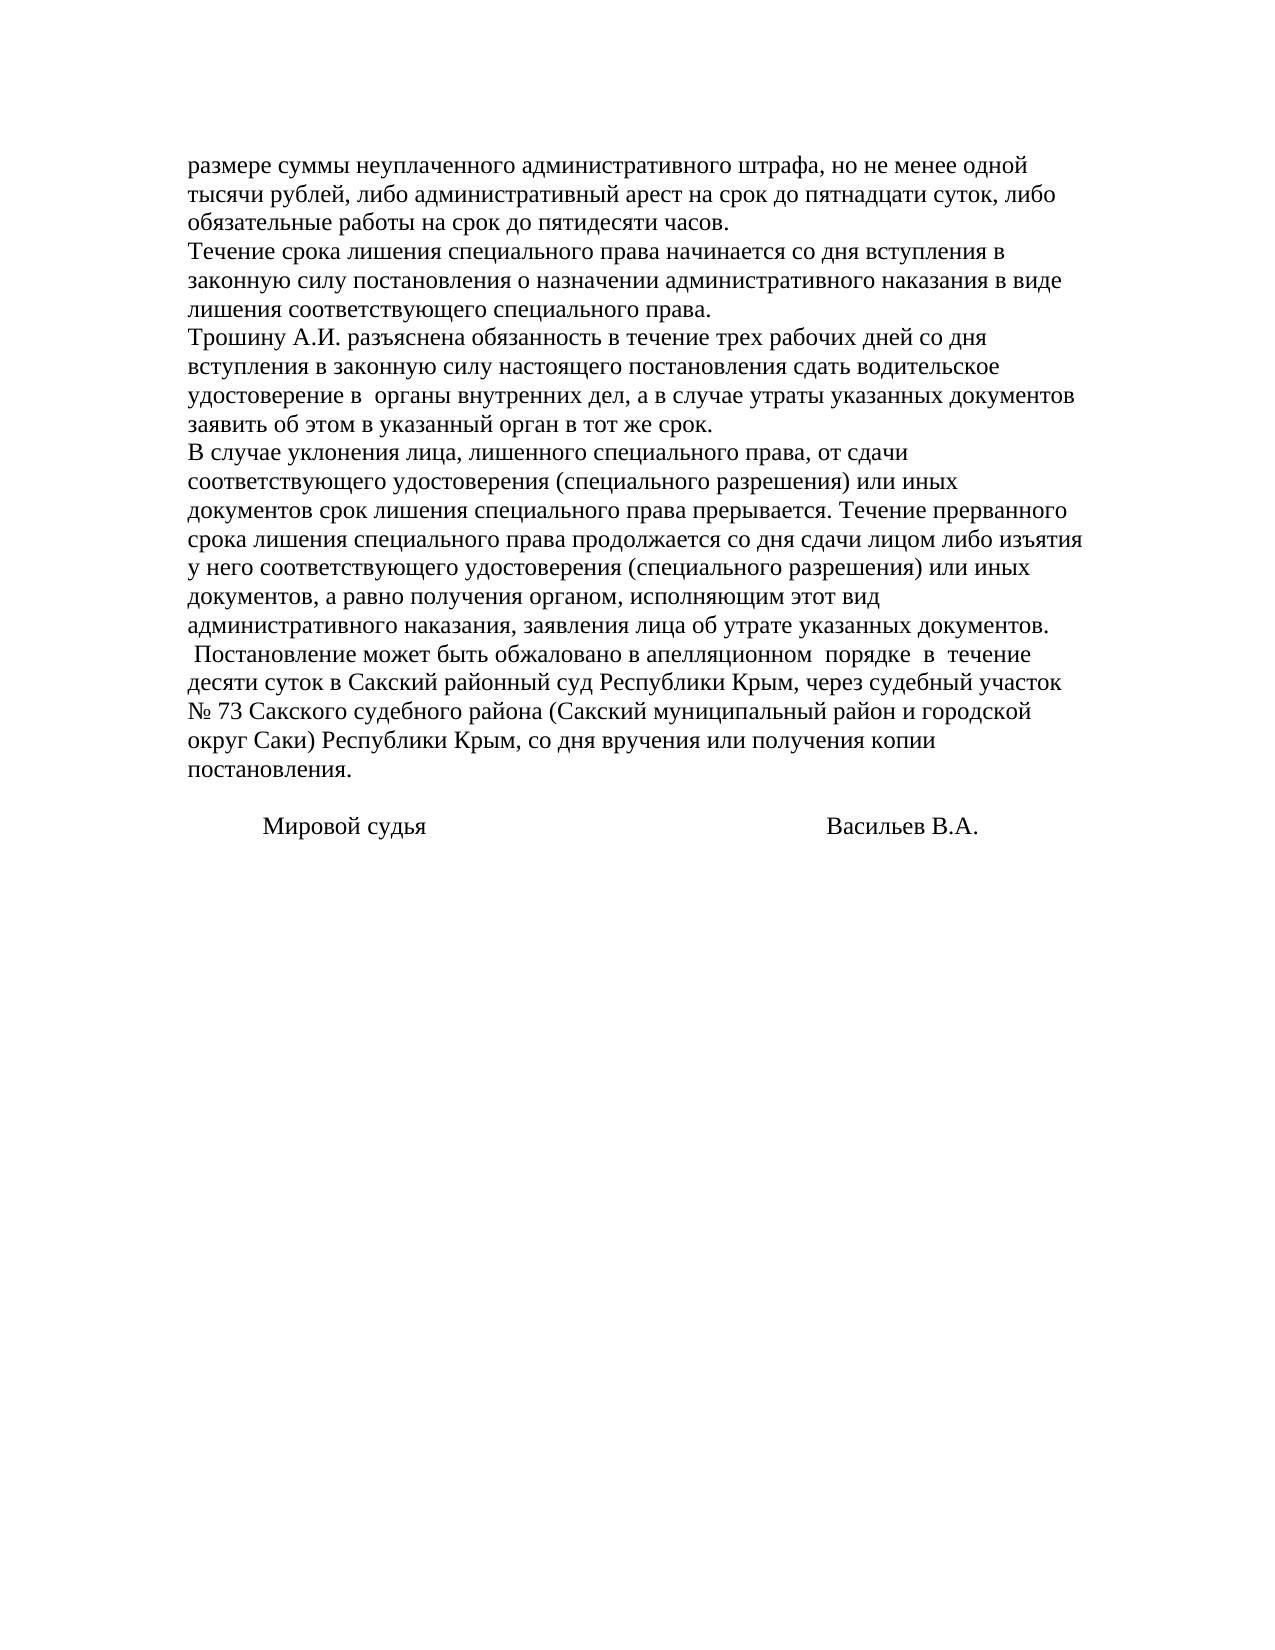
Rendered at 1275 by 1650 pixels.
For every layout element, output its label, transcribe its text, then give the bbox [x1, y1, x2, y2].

text В случае уклонения лица, лишенного специального права, от сдачи соответствующего удостоверения (специального разрешения) или иных документов срок лишения специального права прерывается. Течение прерванного срока лишения специального права продолжается со дня сдачи лицом либо изъятия у него соответствующего удостоверения (специального разрешения) или иных документов, а равно получения органом, исполняющим этот вид административного наказания, заявления лица об утрате указанных документов. [187, 437, 1087, 639]
text Мировой судья Васильев В.А. [187, 811, 1087, 840]
text Постановление может быть обжаловано в апелляционном порядке в течение десяти суток в Сакский районный суд Республики Крым, через судебный участок № 73 Сакского судебного района (Сакский муниципальный район и городской округ Саки) Республики Крым, со дня вручения или получения копии постановления. [187, 639, 1087, 782]
text Течение срока лишения специального права начинается со дня вступления в законную силу постановления о назначении административного наказания в виде лишения соответствующего специального права. [187, 236, 1087, 322]
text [187, 150, 1087, 236]
text Трошину А.И. разъяснена обязанность в течение трех рабочих дней со дня вступления в законную силу настоящего постановления сдать водительское удостоверение в органы внутренних дел, а в случае утраты указанных документов заявить об этом в указанный орган в тот же срок. [187, 322, 1087, 437]
